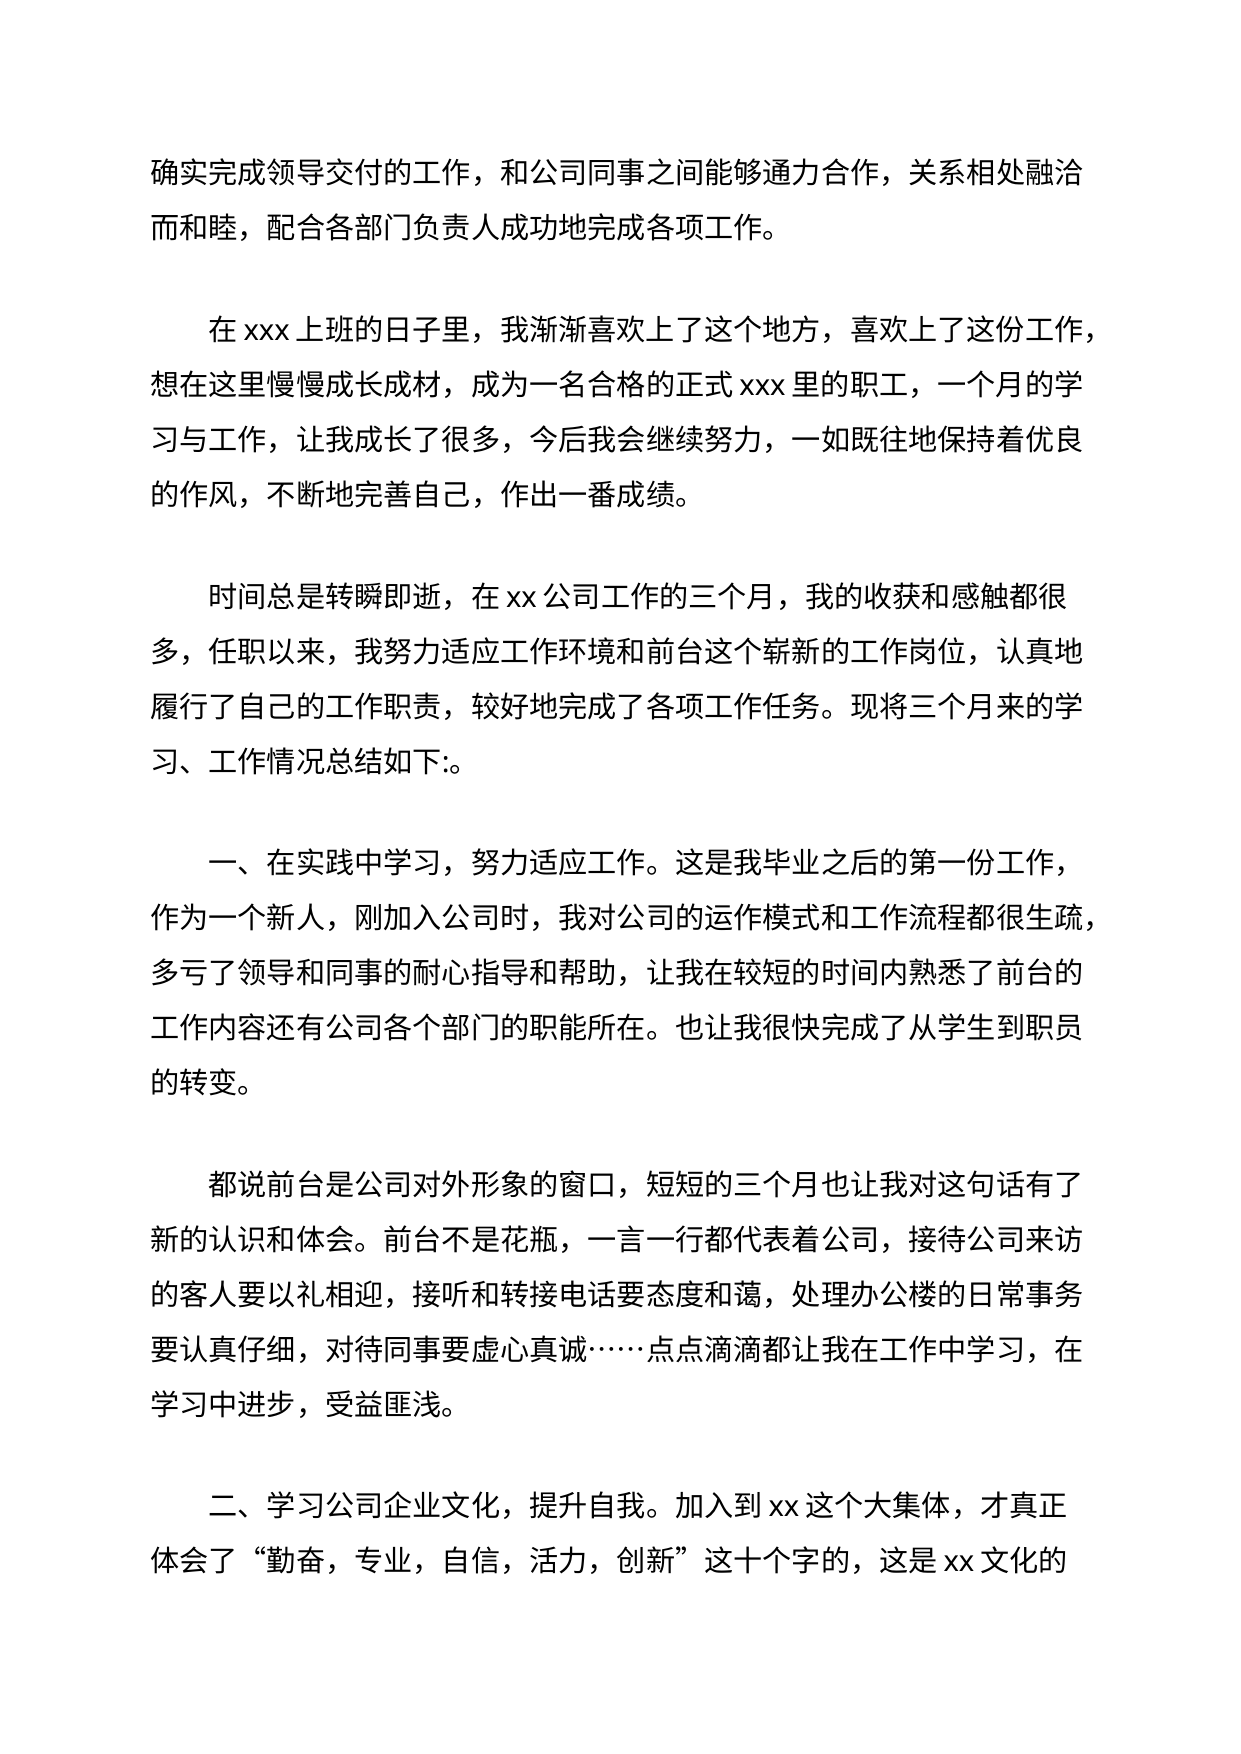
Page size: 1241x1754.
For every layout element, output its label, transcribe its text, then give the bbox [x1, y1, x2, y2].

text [150, 1483, 1090, 1580]
text 都说前台是公司对外形象的窗口，短短的三个月也让我对这句话有了新的认识和体会。前台不是花瓶，一言一行都代表着公司，接待公司来访的客人要以礼相迎，接听和转接电话要态度和蔼，处理办公楼的日常事务要认真仔细，对待同事要虚心真诚……点点滴滴都让我在工作中学习，在学习中进步，受益匪浅。 [150, 1161, 1090, 1423]
text 一、在实践中学习，努力适应工作。这是我毕业之后的第一份工作，作为一个新人，刚加入公司时，我对公司的运作模式和工作流程都很生疏，多亏了领导和同事的耐心指导和帮助，让我在较短的时间内熟悉了前台的工作内容还有公司各个部门的职能所在。也让我很快完成了从学生到职员的转变。 [150, 840, 1090, 1102]
text 在xxx上班的日子里，我渐渐喜欢上了这个地方，喜欢上了这份工作，想在这里慢慢成长成材，成为一名合格的正式xxx里的职工，一个月的学习与工作，让我成长了很多，今后我会继续努力，一如既往地保持着优良的作风，不断地完善自己，作出一番成绩。 [150, 307, 1090, 514]
text 时间总是转瞬即逝，在xx公司工作的三个月，我的收获和感触都很多，任职以来，我努力适应工作环境和前台这个崭新的工作岗位，认真地履行了自己的工作职责，较好地完成了各项工作任务。现将三个月来的学习、工作情况总结如下:。 [150, 573, 1090, 781]
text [150, 150, 1090, 247]
